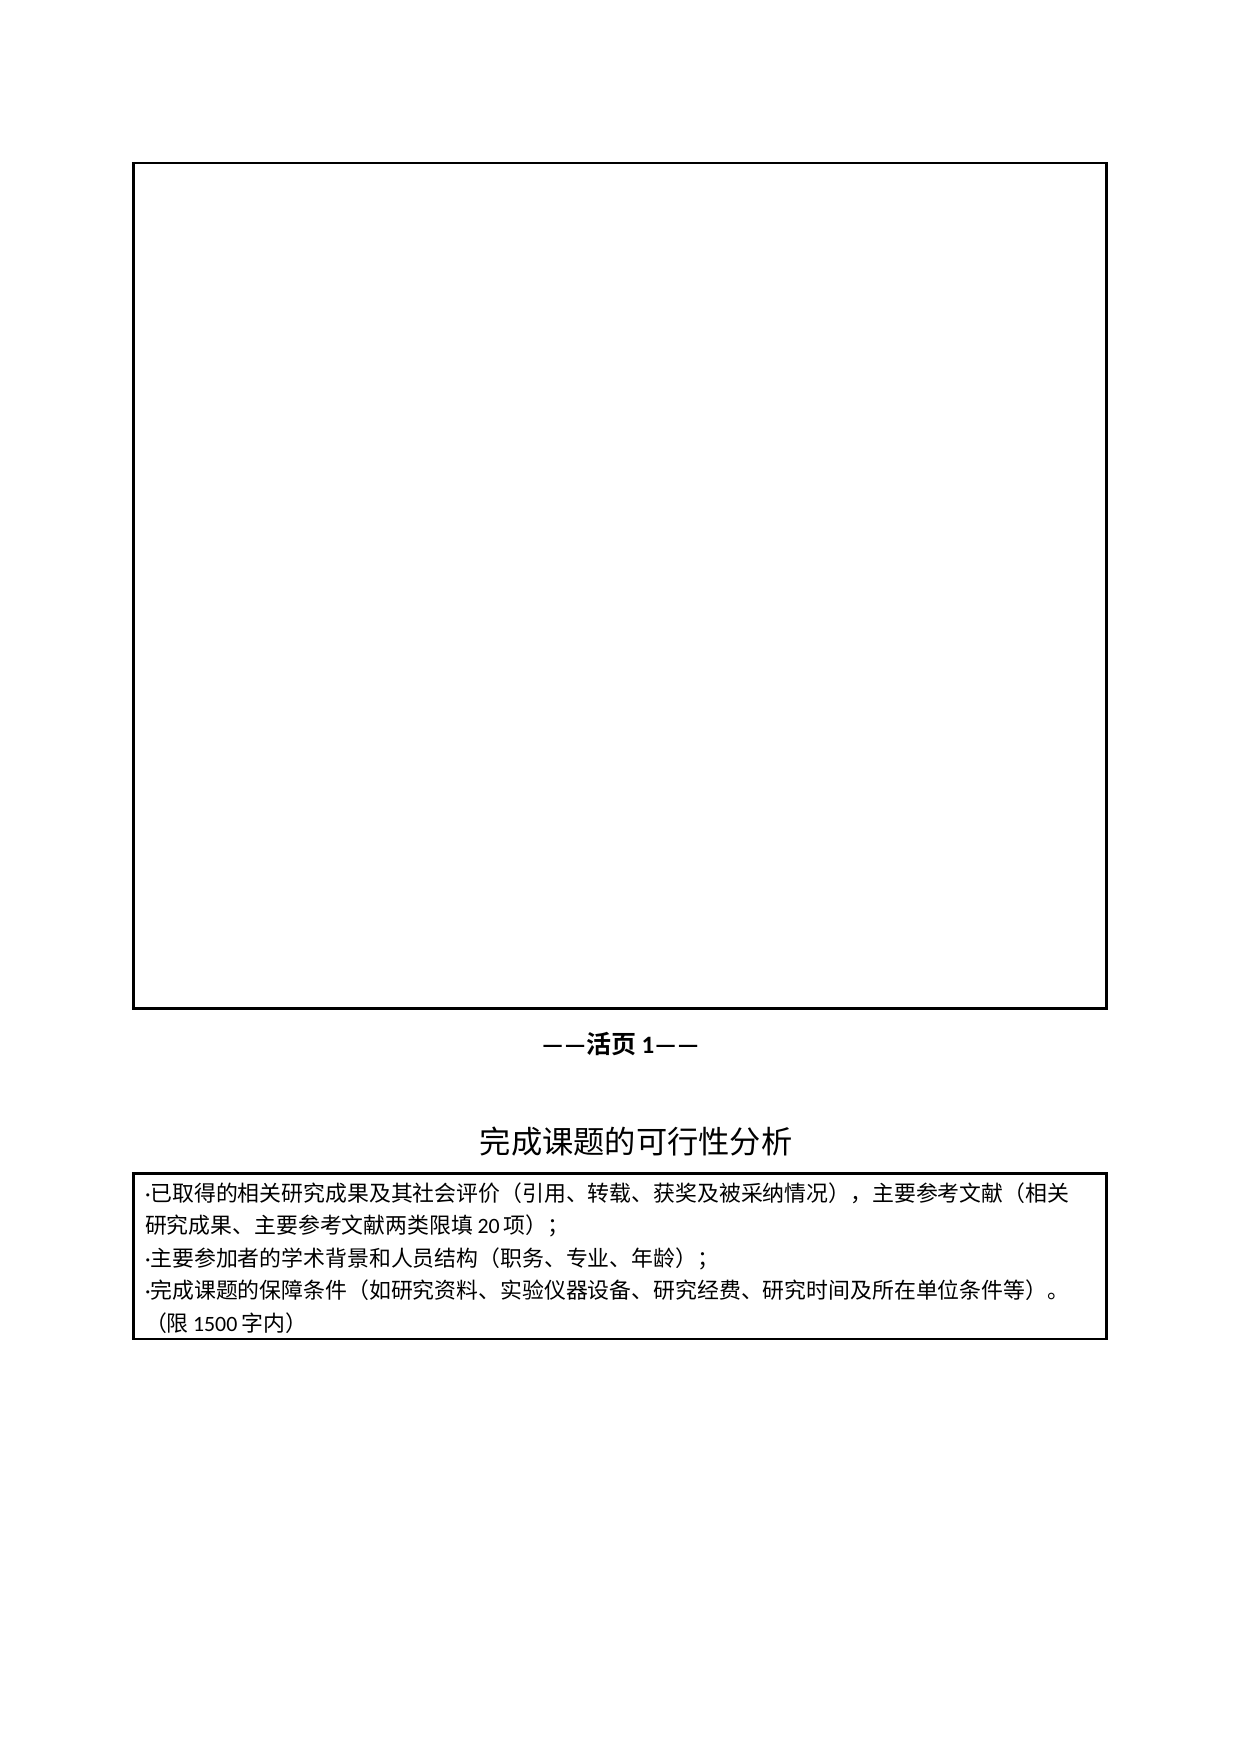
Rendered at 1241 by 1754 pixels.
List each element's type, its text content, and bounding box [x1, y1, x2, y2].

text 完成课题的可行性分析 [187, 1107, 1053, 1172]
text ——活页1—— [187, 1010, 1053, 1075]
table_cell [135, 164, 1105, 1007]
table_header ·已取得的相关研究成果及其社会评价（引用、转载、获奖及被采纳情况），主要参考文献（相关研究成果、主要参考文献两类限填20项）； ·主要参加者的学术背景和人员结构（职务、专业、年龄）； ·完成课题的保障条件（如研究资料、实验仪器设备、研究经费、研究时间及所在单位条件等）。 （限1500字内） [135, 1175, 1105, 1338]
